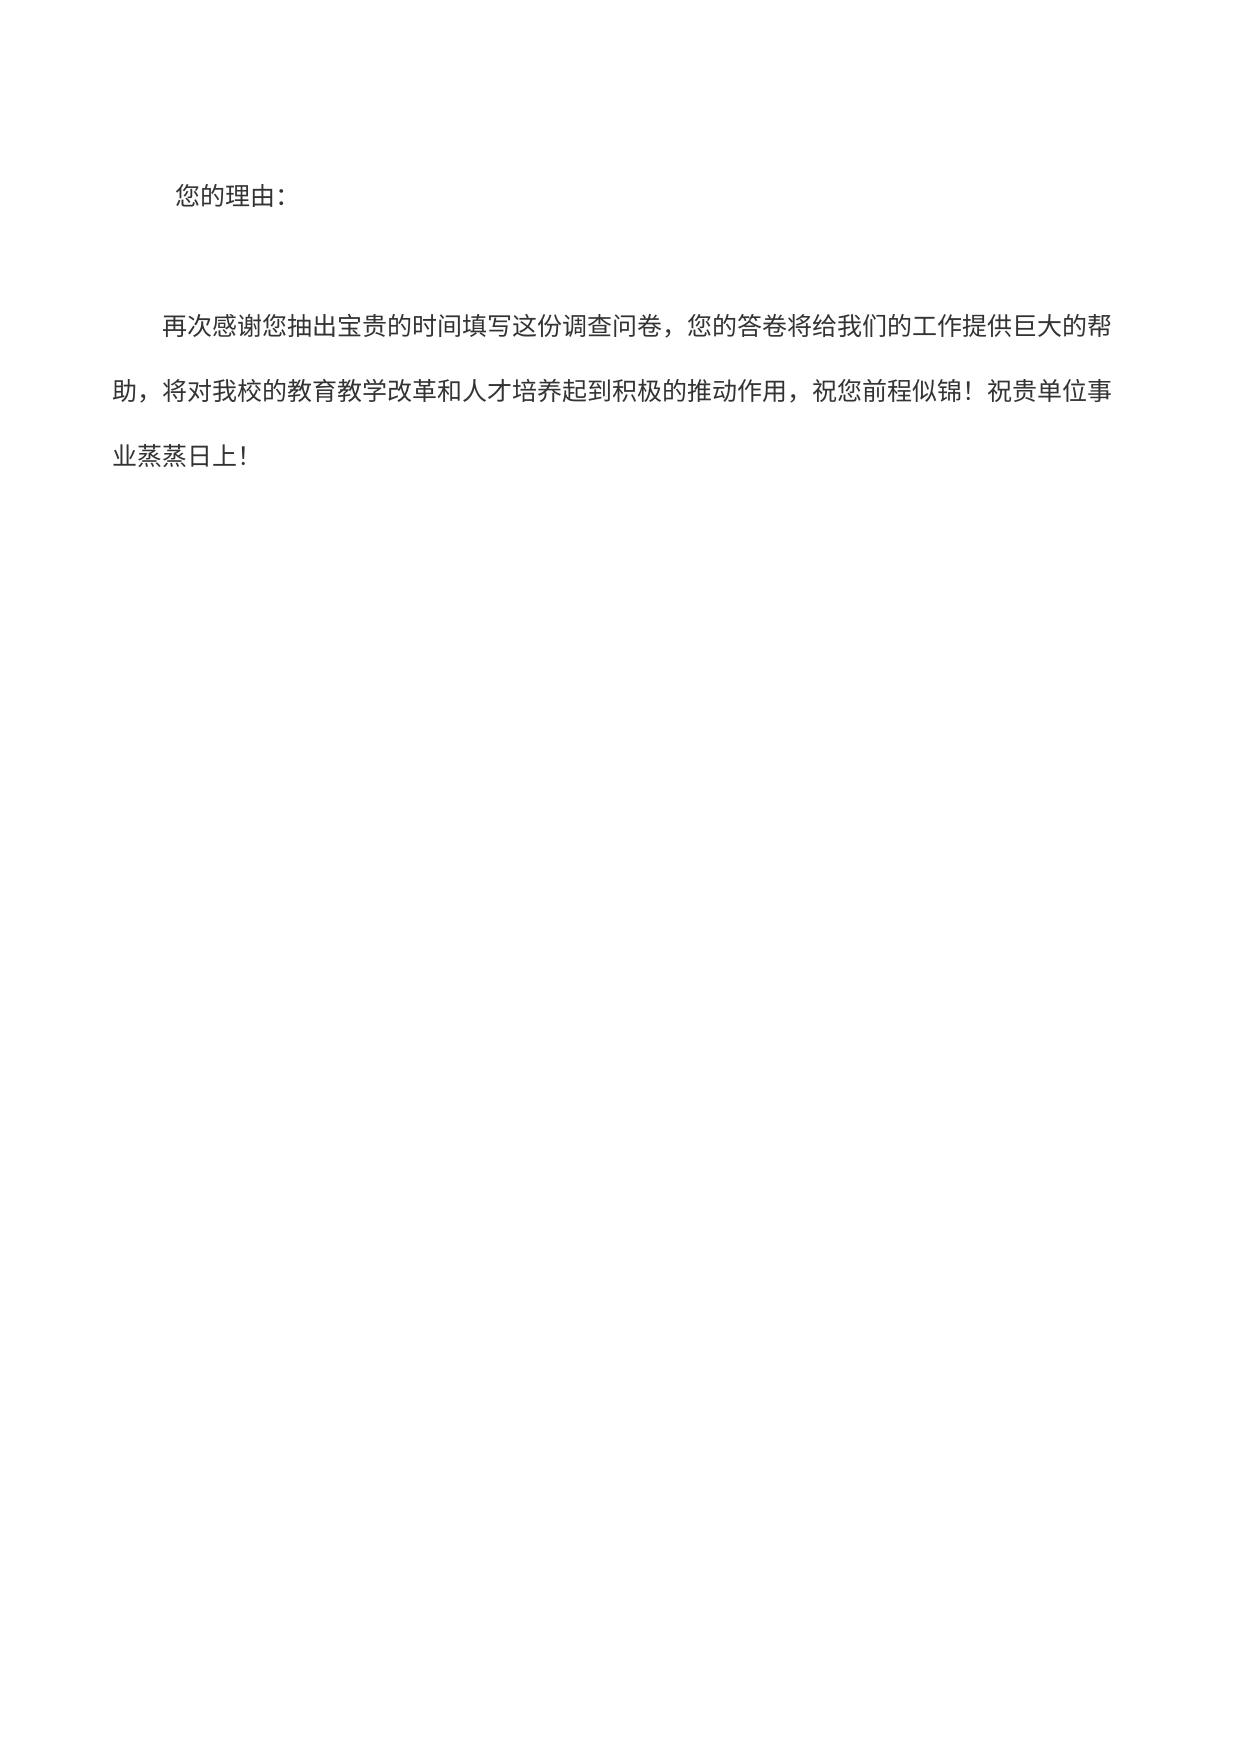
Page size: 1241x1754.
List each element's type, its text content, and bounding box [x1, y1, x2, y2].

text 您的理由： [112, 162, 1128, 227]
text 再次感谢您抽出宝贵的时间填写这份调查问卷，您的答卷将给我们的工作提供巨大的帮助，将对我校的教育教学改革和人才培养起到积极的推动作用，祝您前程似锦！祝贵单位事业蒸蒸日上！ [112, 292, 1128, 487]
